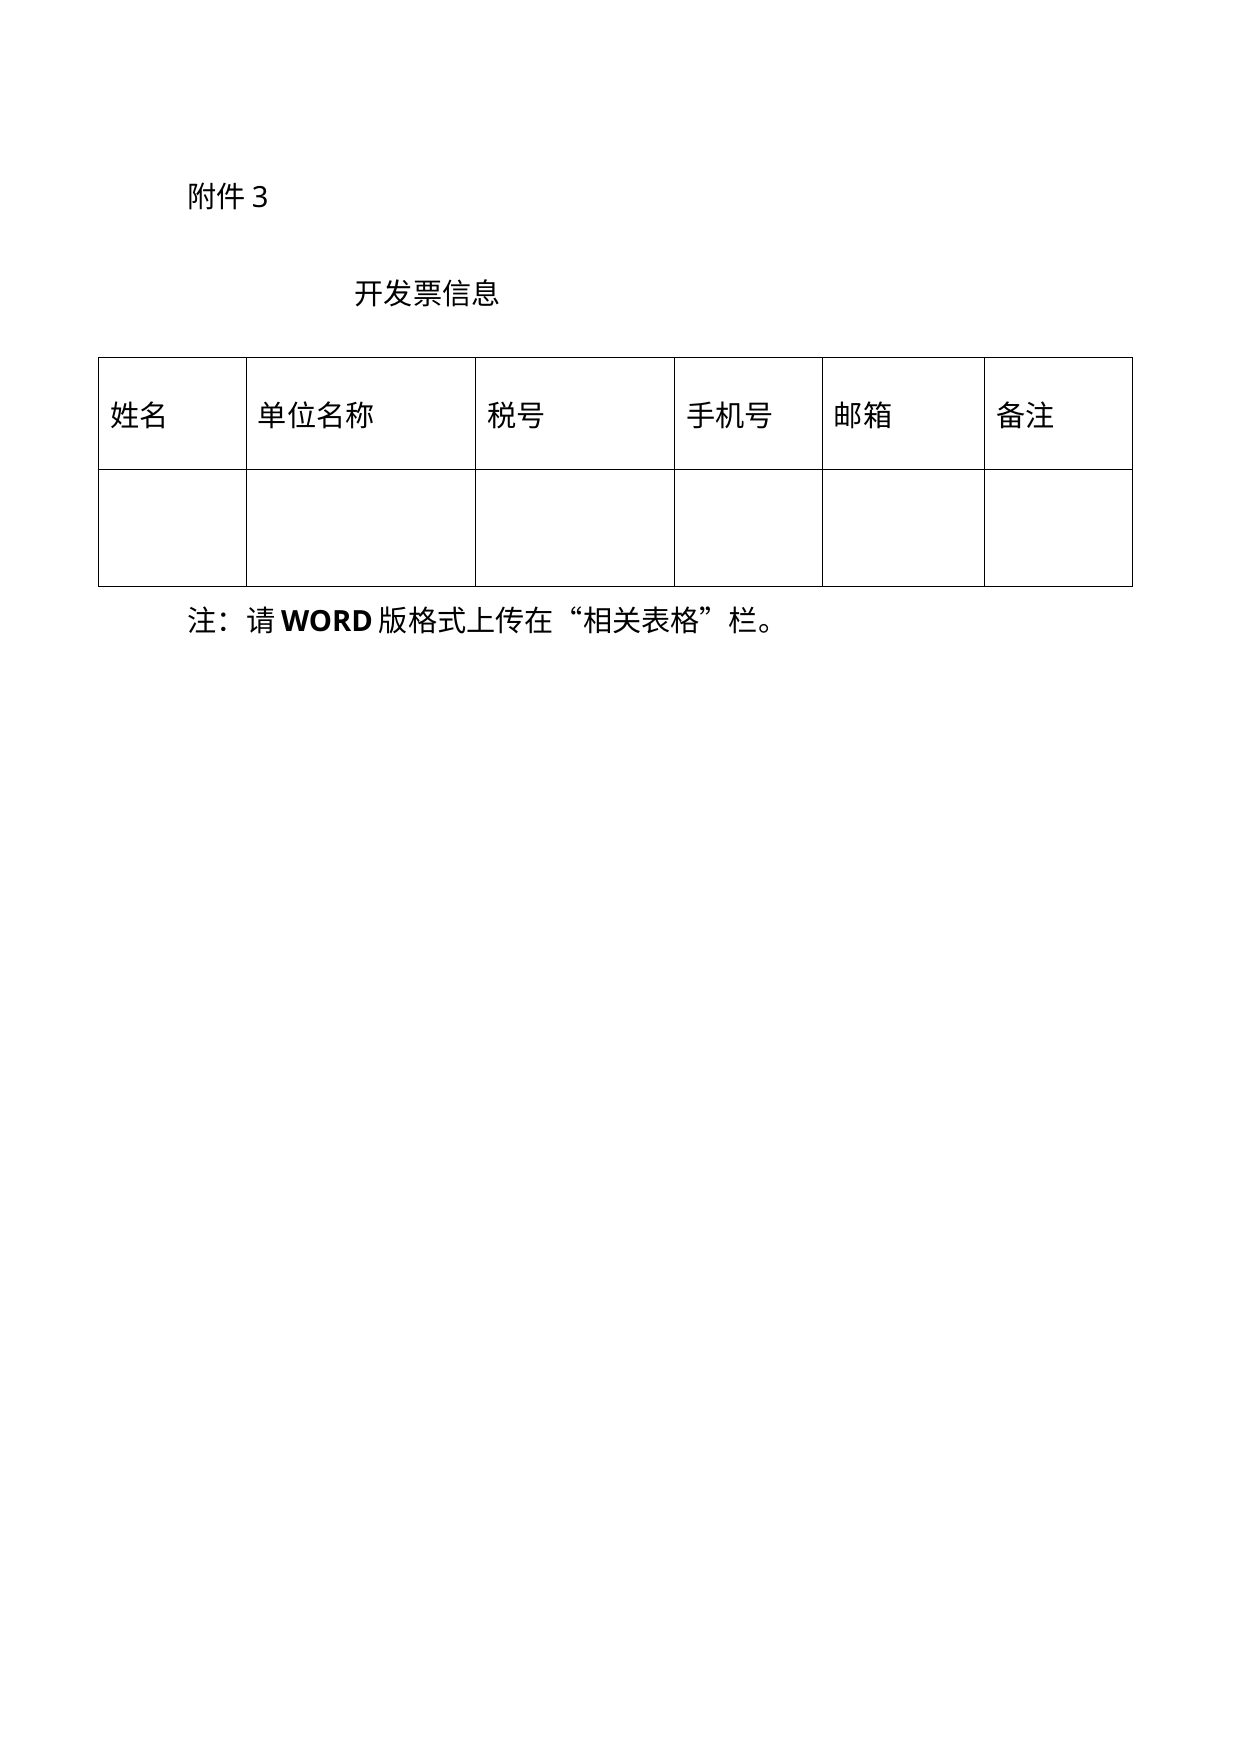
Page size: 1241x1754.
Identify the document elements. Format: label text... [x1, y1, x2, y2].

table_cell [675, 470, 822, 586]
table_cell [99, 470, 246, 586]
table_cell [476, 470, 674, 586]
text 开发票信息 [187, 259, 1053, 324]
text 附件3 [187, 162, 1053, 227]
table_cell [823, 470, 984, 586]
table_cell [985, 470, 1132, 586]
table_header 单位名称 [247, 358, 475, 469]
table_header 税号 [476, 358, 674, 469]
text 注：请WORD版格式上传在“相关表格”栏。 [187, 587, 1053, 652]
table_header 手机号 [675, 358, 822, 469]
table_header 备注 [985, 358, 1132, 469]
table_header 姓名 [99, 358, 246, 469]
table_header 邮箱 [823, 358, 984, 469]
table_cell [247, 470, 475, 586]
